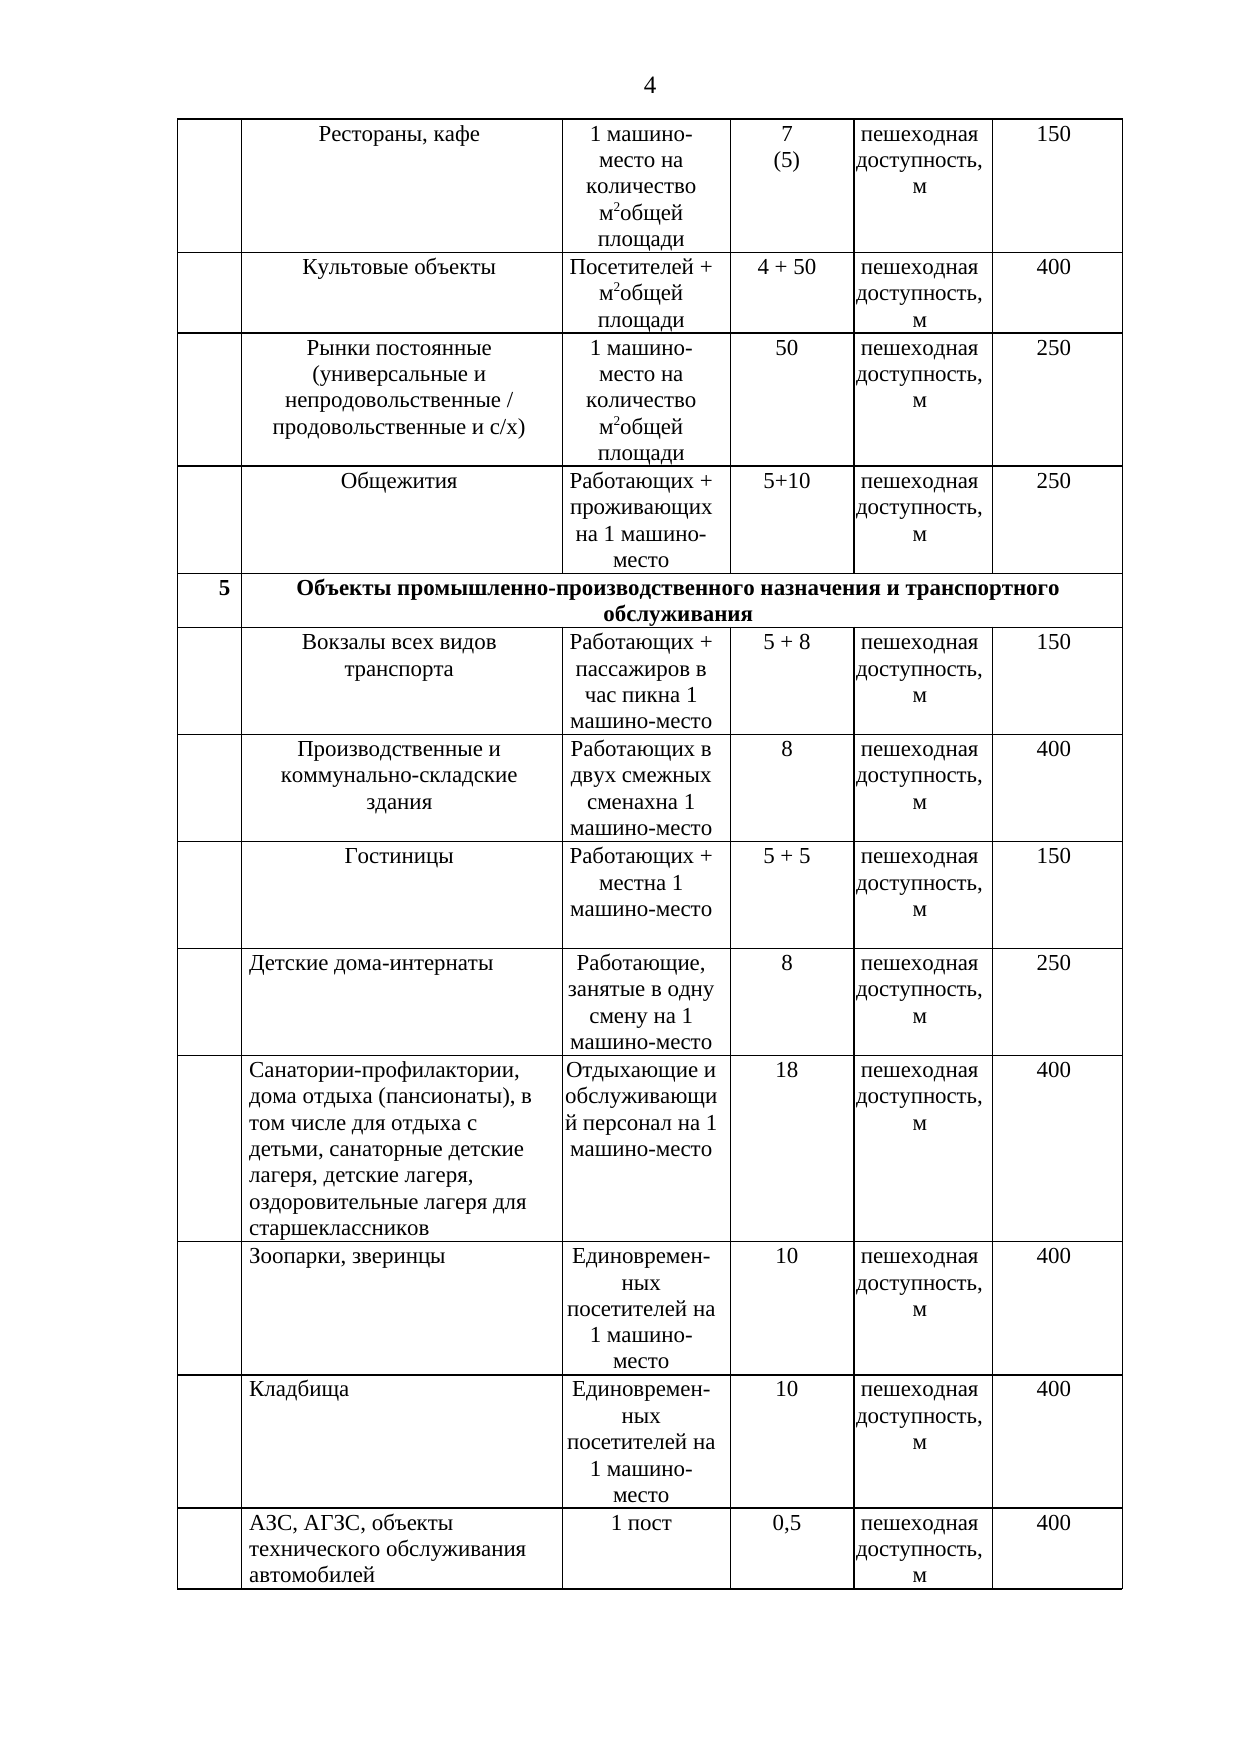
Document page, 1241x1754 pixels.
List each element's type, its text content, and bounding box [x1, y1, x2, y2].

table_cell 8 [731, 735, 853, 841]
table_cell Культовые объекты [242, 253, 562, 332]
table_cell пешеходная доступность, м [855, 467, 992, 572]
table_cell 4 + 50 [731, 253, 853, 332]
table_cell Санатории-профилактории, дома отдыха (пансионаты), в том числе для отдыха с детьми, санаторные детские лагеря, детские лагеря, оздоровительные лагеря для старшеклассников [242, 1056, 562, 1241]
table_cell пешеходная доступность, м [855, 949, 992, 1054]
table_cell [178, 334, 241, 465]
table_cell Рестораны, кафе [242, 120, 562, 251]
table_cell Производственные и коммунально-складские здания [242, 735, 562, 841]
table_cell 0,5 [731, 1509, 853, 1588]
table_cell 400 [993, 1056, 1122, 1241]
table_cell Работающих в двух смежных сменахна 1 машино-место [563, 735, 730, 841]
table_cell 5 [178, 574, 241, 627]
table_cell Работающих + местна 1 машино-место [563, 842, 730, 948]
table_cell Единовремен-ных посетителей на 1 машино-место [563, 1376, 730, 1507]
table_cell Вокзалы всех видов транспорта [242, 628, 562, 734]
table_cell 50 [731, 334, 853, 465]
table_cell 400 [993, 735, 1122, 841]
table_cell 400 [993, 1376, 1122, 1507]
table_cell 7 (5) [731, 120, 853, 251]
table_cell пешеходная доступность, м [855, 334, 992, 465]
table_cell Посетителей + м2общей площади [563, 253, 730, 332]
table_cell пешеходная доступность, м [855, 628, 992, 734]
table_cell пешеходная доступность, м [855, 1376, 992, 1507]
table_cell Единовремен-ных посетителей на 1 машино-место [563, 1242, 730, 1374]
table_cell Кладбища [242, 1376, 562, 1507]
table_cell 18 [731, 1056, 853, 1241]
table_cell Работающие, занятые в одну смену на 1 машино-место [563, 949, 730, 1054]
table_cell пешеходная доступность, м [855, 1056, 992, 1241]
table_cell [178, 1376, 241, 1507]
table_cell 10 [731, 1376, 853, 1507]
table_cell пешеходная доступность, м [855, 253, 992, 332]
table_cell 250 [993, 334, 1122, 465]
table_cell Работающих + пассажиров в час пикна 1 машино-место [563, 628, 730, 734]
table_cell 8 [731, 949, 853, 1054]
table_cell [855, 1509, 992, 1588]
table_cell 10 [731, 1242, 853, 1374]
table_cell [178, 253, 241, 332]
table_cell 5 + 5 [731, 842, 853, 948]
table_cell [178, 1056, 241, 1241]
table_cell пешеходная доступность, м [855, 1242, 992, 1374]
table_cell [563, 120, 730, 251]
table_cell 1 пост [563, 1509, 730, 1588]
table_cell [855, 120, 992, 251]
table_cell 400 [993, 253, 1122, 332]
table_cell [178, 1242, 241, 1374]
table_cell Общежития [242, 467, 562, 572]
table_cell 250 [993, 467, 1122, 572]
table_cell Детские дома-интернаты [242, 949, 562, 1054]
table_cell 400 [993, 1509, 1122, 1588]
table_cell [178, 467, 241, 572]
table_cell [178, 949, 241, 1054]
table_cell 400 [993, 1242, 1122, 1374]
table_cell [178, 120, 241, 251]
table_cell АЗС, АГЗС, объекты технического обслуживания автомобилей [242, 1509, 562, 1588]
table_cell 150 [993, 120, 1122, 251]
table_cell [178, 1509, 241, 1588]
table_cell [178, 735, 241, 841]
table_cell Гостиницы [242, 842, 562, 948]
table_cell 250 [993, 949, 1122, 1054]
table_cell Объекты промышленно-производственного назначения и транспортного обслуживания [242, 574, 1122, 627]
table_cell 150 [993, 628, 1122, 734]
table_cell [178, 628, 241, 734]
table_cell 5+10 [731, 467, 853, 572]
table_cell 5 + 8 [731, 628, 853, 734]
table_cell пешеходная доступность, м [855, 842, 992, 948]
table_cell 150 [993, 842, 1122, 948]
table_cell Рынки постоянные (универсальные и непродовольственные / продовольственные и с/х) [242, 334, 562, 465]
table_cell Зоопарки, зверинцы [242, 1242, 562, 1374]
table_cell Работающих + проживающихна 1 машино-место [563, 467, 730, 572]
table_cell 1 машино-место на количество м2общей площади [563, 334, 730, 465]
table_cell пешеходная доступность, м [855, 735, 992, 841]
table_cell [178, 842, 241, 948]
table_cell Отдыхающие и обслуживающий персонал на 1 машино-место [563, 1056, 730, 1241]
